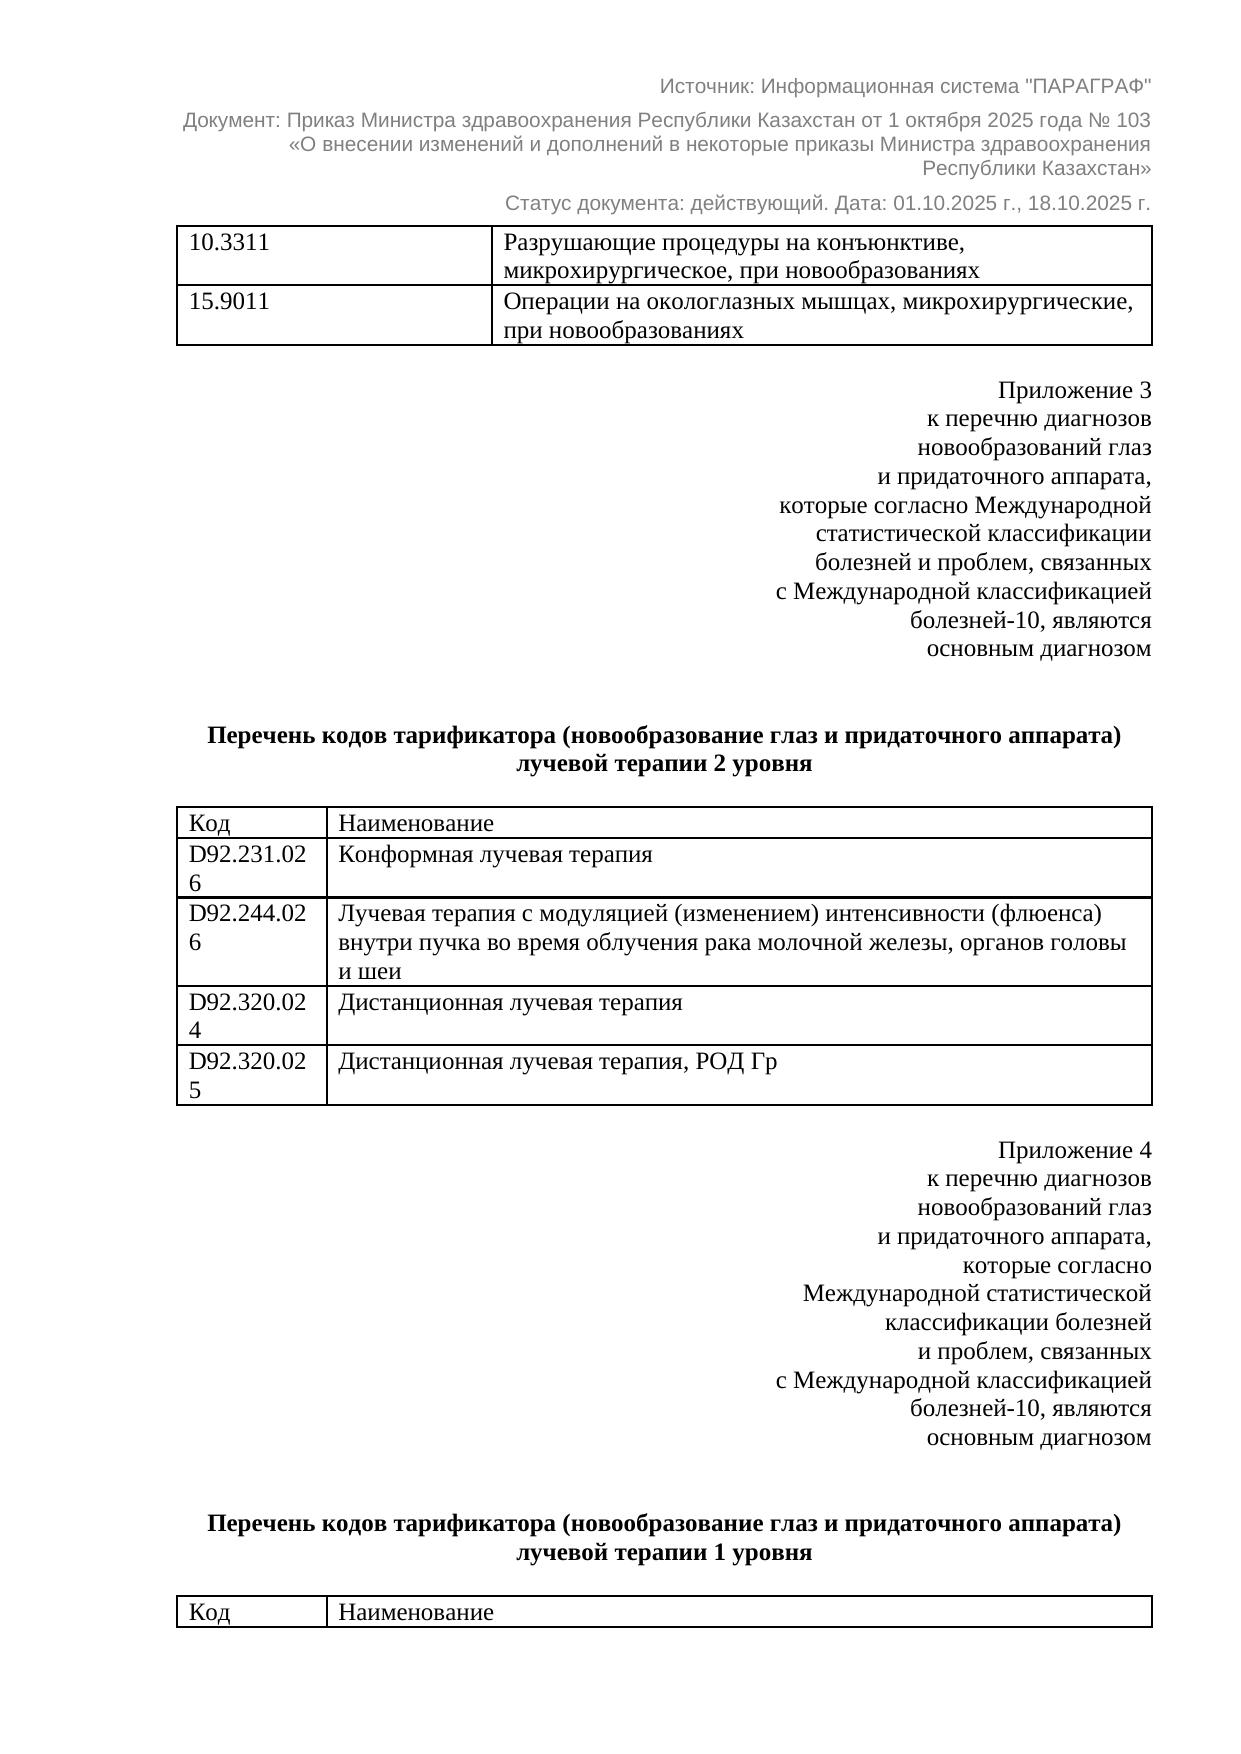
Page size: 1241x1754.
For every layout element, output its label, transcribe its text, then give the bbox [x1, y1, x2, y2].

text новообразований глаз [177, 1192, 1152, 1221]
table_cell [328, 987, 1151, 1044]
text и придаточного аппарата, [177, 1221, 1152, 1250]
text Приложение 3 [177, 375, 1152, 403]
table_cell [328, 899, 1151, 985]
text которые согласно [177, 1250, 1152, 1278]
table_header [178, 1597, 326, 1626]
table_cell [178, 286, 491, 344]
text Приложение 4 [177, 1135, 1152, 1163]
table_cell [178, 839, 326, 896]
text с Международной классификацией [177, 576, 1152, 605]
text основным диагнозом [177, 633, 1152, 662]
text к перечню диагнозов [177, 403, 1152, 432]
text болезней-10, являются [177, 605, 1152, 633]
text к перечню диагнозов [177, 1163, 1152, 1192]
text Международной статистической [177, 1278, 1152, 1307]
text и придаточного аппарата, [177, 461, 1152, 490]
text с Международной классификацией [177, 1365, 1152, 1393]
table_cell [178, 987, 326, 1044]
text Перечень кодов тарификатора (новообразование глаз и придаточного аппарата) лучевой терапии 2 уровня [177, 720, 1152, 777]
text статистической классификации [177, 518, 1152, 547]
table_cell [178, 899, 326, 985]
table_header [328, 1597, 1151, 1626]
text основным диагнозом [177, 1422, 1152, 1451]
text болезней-10, являются [177, 1393, 1152, 1422]
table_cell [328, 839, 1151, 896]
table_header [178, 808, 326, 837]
text новообразований глаз [177, 432, 1152, 461]
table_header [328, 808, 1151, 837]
text и проблем, связанных [177, 1336, 1152, 1365]
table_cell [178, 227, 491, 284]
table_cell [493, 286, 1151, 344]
text болезней и проблем, связанных [177, 547, 1152, 576]
text которые согласно Международной [177, 490, 1152, 518]
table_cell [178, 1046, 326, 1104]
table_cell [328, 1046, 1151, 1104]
text классификации болезней [177, 1307, 1152, 1336]
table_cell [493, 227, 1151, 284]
text Перечень кодов тарификатора (новообразование глаз и придаточного аппарата) лучевой терапии 1 уровня [177, 1508, 1152, 1566]
